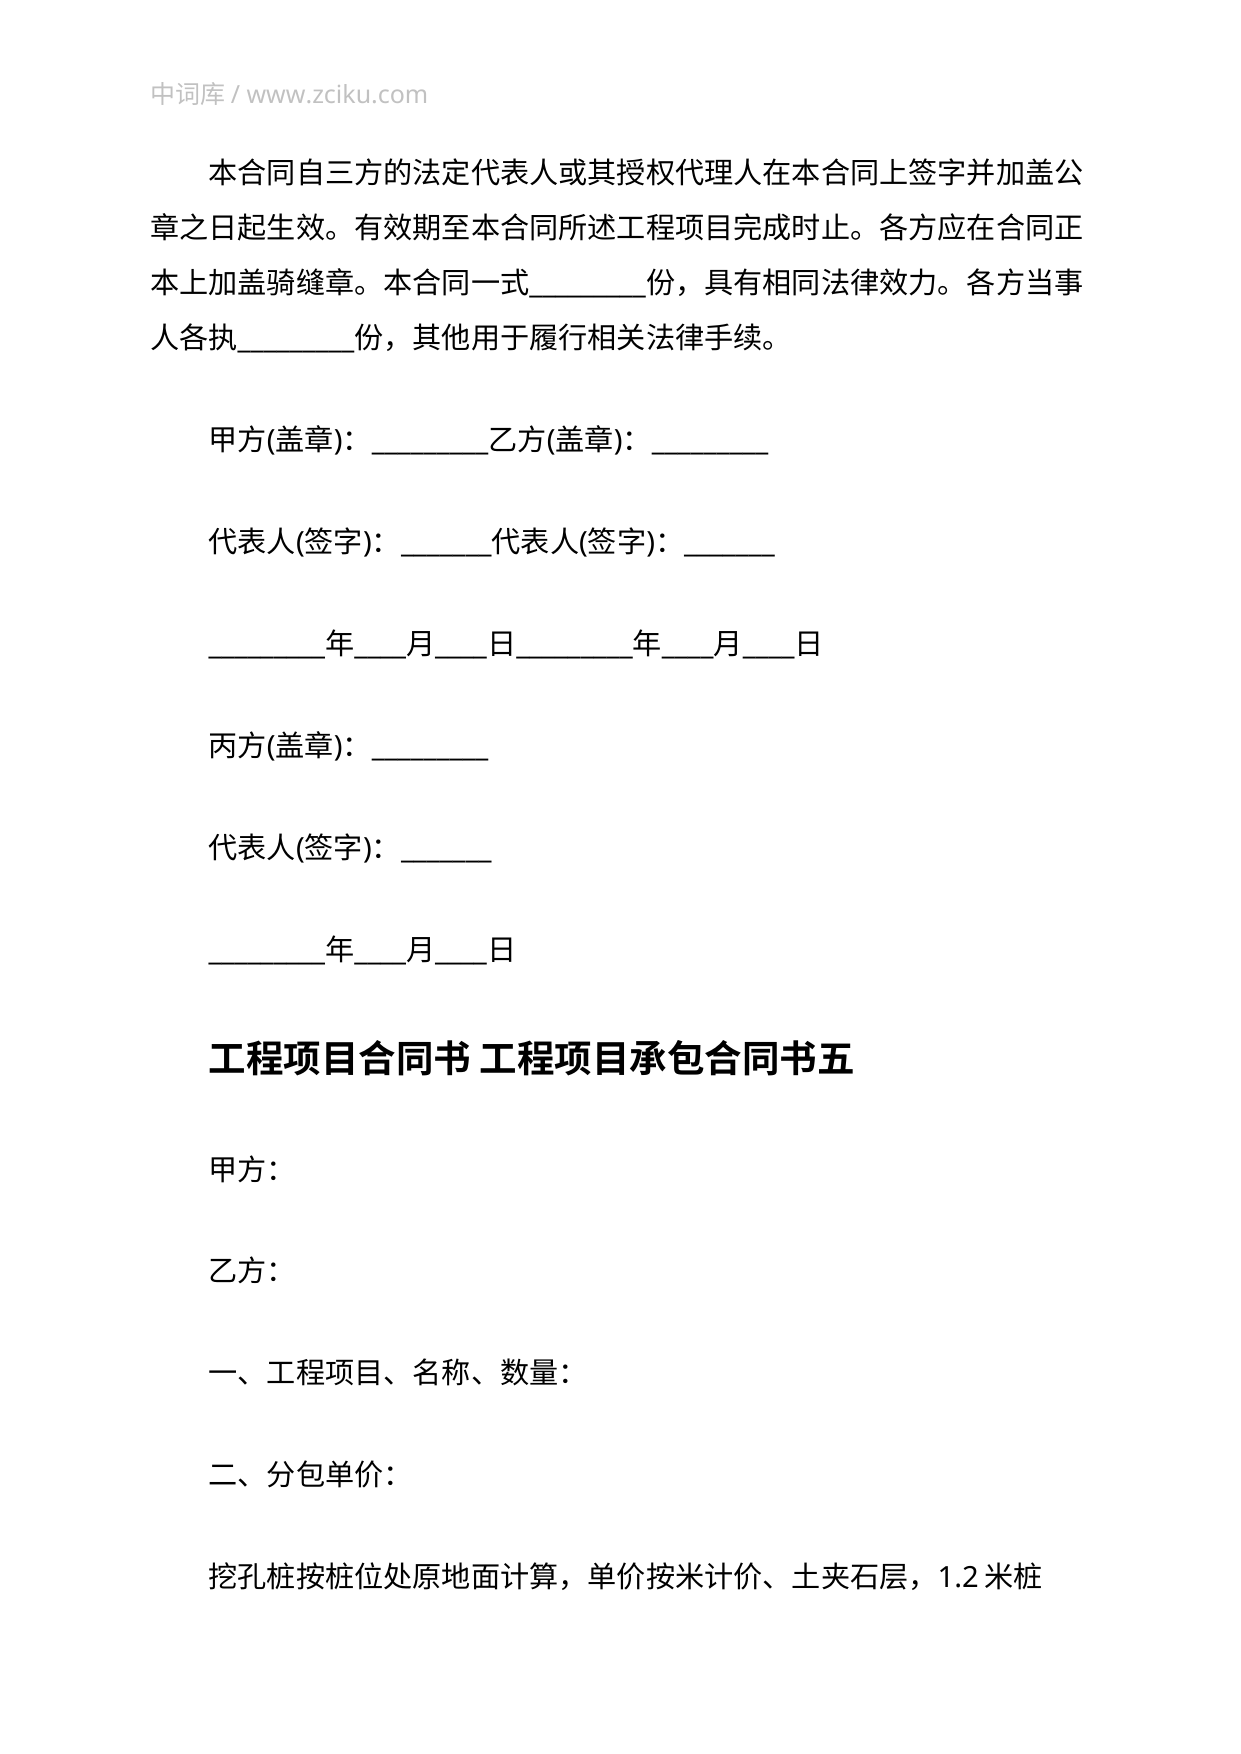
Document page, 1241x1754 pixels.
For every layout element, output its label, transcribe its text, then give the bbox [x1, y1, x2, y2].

text 代表人(签字)：_______代表人(签字)：_______ [150, 519, 1090, 561]
text 甲方： [150, 1146, 1090, 1188]
text 一、工程项目、名称、数量： [150, 1349, 1090, 1392]
text 二、分包单价： [150, 1451, 1090, 1494]
text 丙方(盖章)：_________ [150, 723, 1090, 765]
text 甲方(盖章)：_________乙方(盖章)：_________ [150, 417, 1090, 459]
text _________年____月____日 [150, 927, 1090, 969]
text 本合同自三方的法定代表人或其授权代理人在本合同上签字并加盖公章之日起生效。有效期至本合同所述工程项目完成时止。各方应在合同正本上加盖骑缝章。本合同一式_________份，具有相同法律效力。各方当事人各执_________份，其他用于履行相关法律手续。 [150, 150, 1090, 357]
text 代表人(签字)：_______ [150, 825, 1090, 867]
text 工程项目合同书 工程项目承包合同书五 [150, 1029, 1090, 1083]
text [150, 1553, 1090, 1596]
text _________年____月____日_________年____月____日 [150, 621, 1090, 663]
text 乙方： [150, 1248, 1090, 1290]
